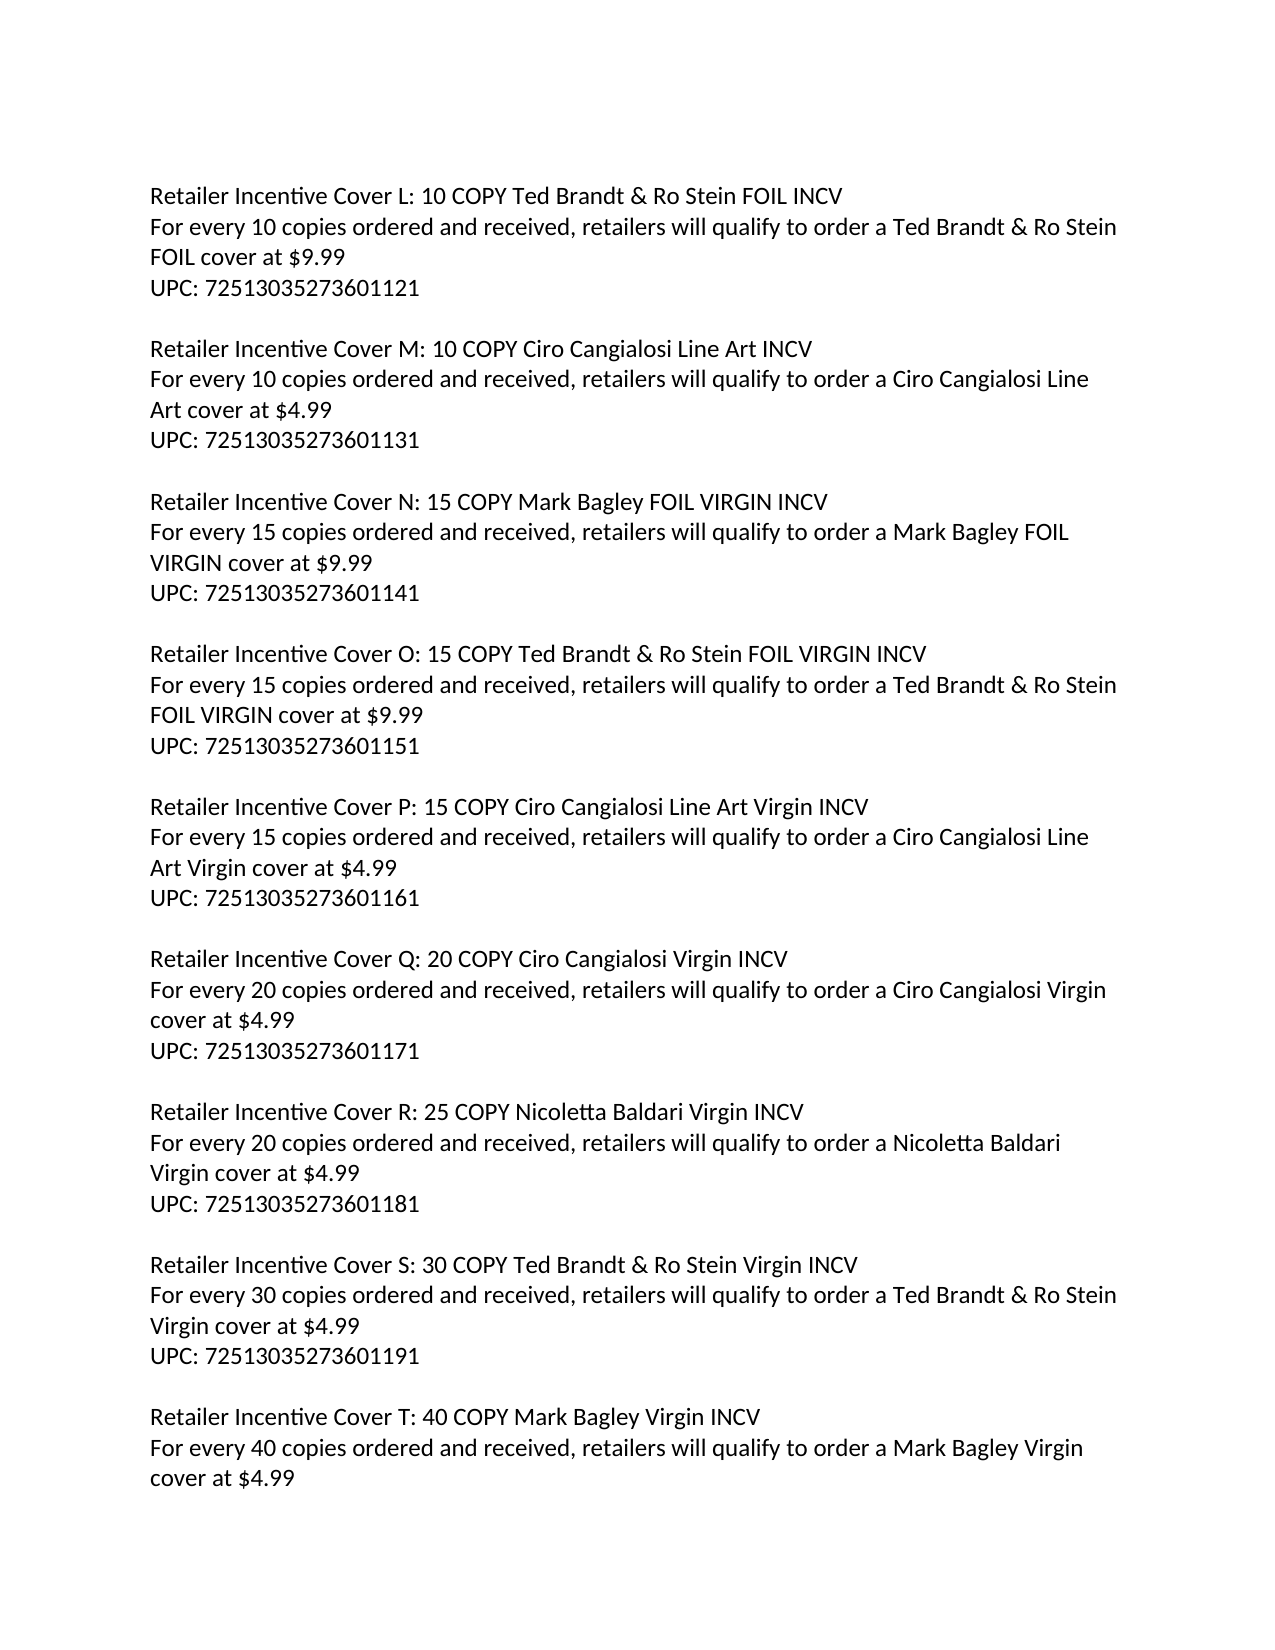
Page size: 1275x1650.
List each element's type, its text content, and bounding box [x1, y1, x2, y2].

text For every 15 copies ordered and received, retailers will qualify to order a Ciro Cangialosi Line Art Virgin cover at $4.99 [150, 821, 1125, 882]
text For every 30 copies ordered and received, retailers will qualify to order a Ted Brandt & Ro Stein Virgin cover at $4.99 [150, 1279, 1125, 1340]
text UPC: 72513035273601181 [150, 1188, 1125, 1218]
text Retailer Incentive Cover P: 15 COPY Ciro Cangialosi Line Art Virgin INCV [150, 791, 1125, 821]
text UPC: 72513035273601121 [150, 272, 1125, 303]
text Retailer Incentive Cover T: 40 COPY Mark Bagley Virgin INCV [150, 1401, 1125, 1432]
text For every 40 copies ordered and received, retailers will qualify to order a Mark Bagley Virgin cover at $4.99 [150, 1432, 1125, 1493]
text Retailer Incentive Cover R: 25 COPY Nicoletta Baldari Virgin INCV [150, 1096, 1125, 1127]
text Retailer Incentive Cover O: 15 COPY Ted Brandt & Ro Stein FOIL VIRGIN INCV [150, 638, 1125, 669]
text UPC: 72513035273601191 [150, 1340, 1125, 1371]
text UPC: 72513035273601171 [150, 1035, 1125, 1066]
text For every 20 copies ordered and received, retailers will qualify to order a Ciro Cangialosi Virgin cover at $4.99 [150, 974, 1125, 1035]
text UPC: 72513035273601141 [150, 577, 1125, 608]
text UPC: 72513035273601151 [150, 730, 1125, 760]
text For every 15 copies ordered and received, retailers will qualify to order a Ted Brandt & Ro Stein FOIL VIRGIN cover at $9.99 [150, 669, 1125, 730]
text Retailer Incentive Cover L: 10 COPY Ted Brandt & Ro Stein FOIL INCV [150, 181, 1125, 211]
text For every 15 copies ordered and received, retailers will qualify to order a Mark Bagley FOIL VIRGIN cover at $9.99 [150, 516, 1125, 577]
text For every 10 copies ordered and received, retailers will qualify to order a Ted Brandt & Ro Stein FOIL cover at $9.99 [150, 211, 1125, 272]
text UPC: 72513035273601131 [150, 425, 1125, 455]
text Retailer Incentive Cover N: 15 COPY Mark Bagley FOIL VIRGIN INCV [150, 486, 1125, 516]
text Retailer Incentive Cover S: 30 COPY Ted Brandt & Ro Stein Virgin INCV [150, 1249, 1125, 1279]
text Retailer Incentive Cover Q: 20 COPY Ciro Cangialosi Virgin INCV [150, 943, 1125, 974]
text For every 20 copies ordered and received, retailers will qualify to order a Nicoletta Baldari Virgin cover at $4.99 [150, 1127, 1125, 1188]
text Retailer Incentive Cover M: 10 COPY Ciro Cangialosi Line Art INCV [150, 333, 1125, 364]
text UPC: 72513035273601161 [150, 882, 1125, 913]
text For every 10 copies ordered and received, retailers will qualify to order a Ciro Cangialosi Line Art cover at $4.99 [150, 364, 1125, 425]
